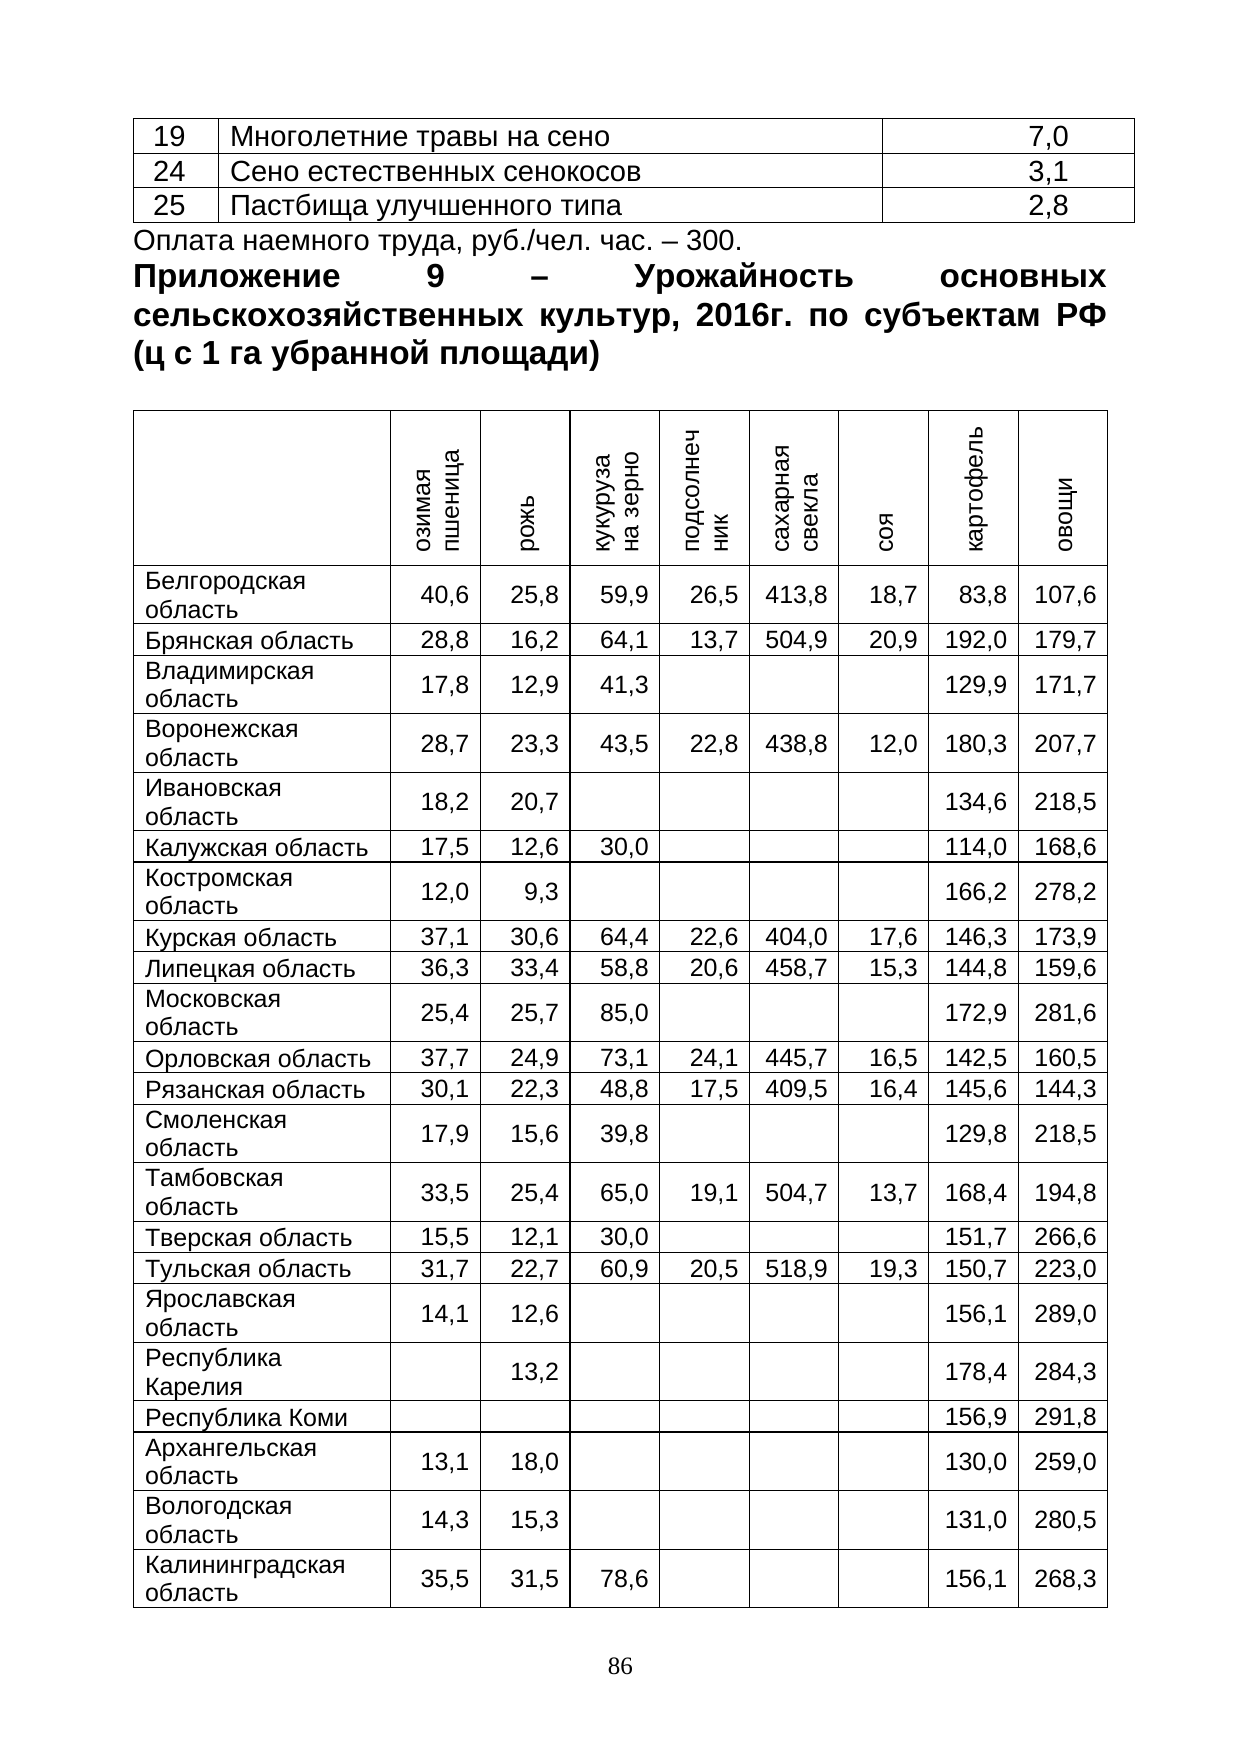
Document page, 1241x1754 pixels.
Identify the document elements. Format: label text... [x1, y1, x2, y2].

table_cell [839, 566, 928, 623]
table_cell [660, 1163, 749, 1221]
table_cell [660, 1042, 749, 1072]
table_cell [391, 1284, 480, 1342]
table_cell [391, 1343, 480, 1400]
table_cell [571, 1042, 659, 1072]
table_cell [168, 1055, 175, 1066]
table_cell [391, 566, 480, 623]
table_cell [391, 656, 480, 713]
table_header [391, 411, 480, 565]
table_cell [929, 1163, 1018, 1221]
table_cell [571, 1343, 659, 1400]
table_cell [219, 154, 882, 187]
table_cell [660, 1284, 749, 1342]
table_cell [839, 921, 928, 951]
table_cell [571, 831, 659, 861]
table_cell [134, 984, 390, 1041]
text Оплата наемного труда, руб./чел. час. – 300. [133, 223, 1107, 256]
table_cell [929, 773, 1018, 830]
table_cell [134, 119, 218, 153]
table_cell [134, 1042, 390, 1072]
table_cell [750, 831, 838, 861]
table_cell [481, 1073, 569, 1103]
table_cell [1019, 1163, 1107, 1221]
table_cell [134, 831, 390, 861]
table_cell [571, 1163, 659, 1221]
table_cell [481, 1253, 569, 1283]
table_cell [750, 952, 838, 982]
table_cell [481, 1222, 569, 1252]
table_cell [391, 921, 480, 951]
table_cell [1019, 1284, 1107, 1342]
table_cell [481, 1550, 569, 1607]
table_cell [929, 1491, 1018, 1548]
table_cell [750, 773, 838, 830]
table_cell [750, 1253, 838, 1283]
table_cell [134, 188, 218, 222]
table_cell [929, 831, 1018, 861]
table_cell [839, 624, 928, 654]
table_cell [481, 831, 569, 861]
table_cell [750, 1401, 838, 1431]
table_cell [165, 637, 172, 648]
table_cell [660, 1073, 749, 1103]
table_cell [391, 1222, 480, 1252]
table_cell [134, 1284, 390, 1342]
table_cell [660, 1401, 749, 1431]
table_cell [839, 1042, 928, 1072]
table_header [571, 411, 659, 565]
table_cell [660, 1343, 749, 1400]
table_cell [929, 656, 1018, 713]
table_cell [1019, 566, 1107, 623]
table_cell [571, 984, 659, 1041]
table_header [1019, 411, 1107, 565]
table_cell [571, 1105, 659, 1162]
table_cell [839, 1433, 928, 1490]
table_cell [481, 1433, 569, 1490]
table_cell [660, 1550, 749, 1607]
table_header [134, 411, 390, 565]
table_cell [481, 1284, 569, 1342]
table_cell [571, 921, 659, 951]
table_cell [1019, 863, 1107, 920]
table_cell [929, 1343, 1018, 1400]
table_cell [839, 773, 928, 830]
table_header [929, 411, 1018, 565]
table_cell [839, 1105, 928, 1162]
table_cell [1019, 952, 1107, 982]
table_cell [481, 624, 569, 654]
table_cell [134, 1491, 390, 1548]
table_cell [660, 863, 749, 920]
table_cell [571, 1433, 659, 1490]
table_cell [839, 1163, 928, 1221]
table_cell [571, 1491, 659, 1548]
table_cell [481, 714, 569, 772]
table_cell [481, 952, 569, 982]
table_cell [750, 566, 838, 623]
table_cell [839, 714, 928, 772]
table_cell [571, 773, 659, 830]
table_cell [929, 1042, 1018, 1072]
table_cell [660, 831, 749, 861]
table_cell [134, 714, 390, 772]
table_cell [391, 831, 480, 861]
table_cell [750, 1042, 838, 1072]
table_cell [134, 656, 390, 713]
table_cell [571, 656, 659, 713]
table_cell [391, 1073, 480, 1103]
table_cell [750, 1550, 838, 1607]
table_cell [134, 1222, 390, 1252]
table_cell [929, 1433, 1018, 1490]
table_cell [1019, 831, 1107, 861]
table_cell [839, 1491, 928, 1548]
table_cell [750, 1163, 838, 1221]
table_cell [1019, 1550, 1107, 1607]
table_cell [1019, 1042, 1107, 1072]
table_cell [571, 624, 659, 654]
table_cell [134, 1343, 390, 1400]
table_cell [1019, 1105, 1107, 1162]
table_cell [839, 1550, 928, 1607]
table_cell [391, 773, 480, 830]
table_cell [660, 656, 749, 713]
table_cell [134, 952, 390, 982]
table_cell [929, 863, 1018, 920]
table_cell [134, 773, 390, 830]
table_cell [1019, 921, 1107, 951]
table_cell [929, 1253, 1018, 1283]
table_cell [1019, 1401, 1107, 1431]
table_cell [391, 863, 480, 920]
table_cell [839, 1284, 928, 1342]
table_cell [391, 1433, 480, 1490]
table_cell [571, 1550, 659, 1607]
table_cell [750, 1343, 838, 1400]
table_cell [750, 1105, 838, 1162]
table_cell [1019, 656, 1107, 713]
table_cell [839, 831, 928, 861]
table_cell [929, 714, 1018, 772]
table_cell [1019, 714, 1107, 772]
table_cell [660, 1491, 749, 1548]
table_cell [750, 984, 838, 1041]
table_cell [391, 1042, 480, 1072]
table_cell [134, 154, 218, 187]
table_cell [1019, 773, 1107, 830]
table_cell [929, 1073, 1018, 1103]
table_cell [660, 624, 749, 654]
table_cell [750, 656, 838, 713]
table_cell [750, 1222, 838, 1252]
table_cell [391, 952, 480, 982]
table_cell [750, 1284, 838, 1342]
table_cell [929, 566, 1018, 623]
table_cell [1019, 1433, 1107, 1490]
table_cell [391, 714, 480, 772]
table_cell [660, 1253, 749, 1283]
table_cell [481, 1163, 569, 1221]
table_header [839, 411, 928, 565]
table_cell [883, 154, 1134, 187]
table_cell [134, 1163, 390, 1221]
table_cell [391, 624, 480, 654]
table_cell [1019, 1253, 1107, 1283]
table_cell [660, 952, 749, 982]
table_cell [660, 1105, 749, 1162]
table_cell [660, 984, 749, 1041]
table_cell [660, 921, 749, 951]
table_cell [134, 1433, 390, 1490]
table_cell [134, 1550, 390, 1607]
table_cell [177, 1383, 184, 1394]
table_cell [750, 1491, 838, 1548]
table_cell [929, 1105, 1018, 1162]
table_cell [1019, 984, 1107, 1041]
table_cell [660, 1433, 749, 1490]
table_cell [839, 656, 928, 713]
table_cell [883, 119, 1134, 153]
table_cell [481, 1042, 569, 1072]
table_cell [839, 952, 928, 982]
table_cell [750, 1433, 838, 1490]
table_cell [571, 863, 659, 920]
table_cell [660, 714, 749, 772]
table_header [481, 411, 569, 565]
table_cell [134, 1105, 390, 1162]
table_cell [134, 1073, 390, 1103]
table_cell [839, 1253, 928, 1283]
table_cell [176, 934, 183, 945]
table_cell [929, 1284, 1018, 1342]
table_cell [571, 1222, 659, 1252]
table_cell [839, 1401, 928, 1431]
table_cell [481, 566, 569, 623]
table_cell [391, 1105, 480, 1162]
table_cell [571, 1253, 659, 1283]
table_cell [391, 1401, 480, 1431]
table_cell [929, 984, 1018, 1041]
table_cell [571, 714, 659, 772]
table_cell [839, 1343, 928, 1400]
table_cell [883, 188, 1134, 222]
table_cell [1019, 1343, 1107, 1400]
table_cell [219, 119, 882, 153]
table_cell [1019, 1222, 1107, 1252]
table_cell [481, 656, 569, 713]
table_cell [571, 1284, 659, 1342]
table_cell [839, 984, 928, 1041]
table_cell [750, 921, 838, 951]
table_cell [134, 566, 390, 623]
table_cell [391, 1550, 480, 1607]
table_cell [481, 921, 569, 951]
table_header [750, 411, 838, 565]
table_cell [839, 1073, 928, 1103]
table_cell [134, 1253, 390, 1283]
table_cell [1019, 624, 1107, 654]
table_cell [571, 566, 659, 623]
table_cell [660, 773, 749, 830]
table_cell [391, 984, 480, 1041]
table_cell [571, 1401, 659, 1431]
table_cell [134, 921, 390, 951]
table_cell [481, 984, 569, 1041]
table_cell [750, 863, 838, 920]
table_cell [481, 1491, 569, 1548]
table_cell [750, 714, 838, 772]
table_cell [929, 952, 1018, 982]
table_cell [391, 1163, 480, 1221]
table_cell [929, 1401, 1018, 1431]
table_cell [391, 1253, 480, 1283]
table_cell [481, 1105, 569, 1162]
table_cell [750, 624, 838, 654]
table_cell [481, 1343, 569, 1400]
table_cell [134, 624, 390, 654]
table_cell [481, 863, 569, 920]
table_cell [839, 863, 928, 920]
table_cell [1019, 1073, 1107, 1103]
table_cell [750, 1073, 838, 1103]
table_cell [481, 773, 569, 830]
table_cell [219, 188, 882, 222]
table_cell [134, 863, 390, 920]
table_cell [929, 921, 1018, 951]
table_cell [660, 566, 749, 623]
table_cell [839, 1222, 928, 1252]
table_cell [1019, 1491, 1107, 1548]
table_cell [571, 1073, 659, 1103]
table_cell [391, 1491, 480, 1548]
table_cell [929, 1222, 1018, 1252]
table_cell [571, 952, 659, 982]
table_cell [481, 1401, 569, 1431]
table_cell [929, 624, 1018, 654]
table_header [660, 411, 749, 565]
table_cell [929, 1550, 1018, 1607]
text Приложение 9 – Урожайность основных сельскохозяйственных культур, 2016г. по субъектам РФ (ц c 1 га убранной площади) [133, 256, 1107, 372]
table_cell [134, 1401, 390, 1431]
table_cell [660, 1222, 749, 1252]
